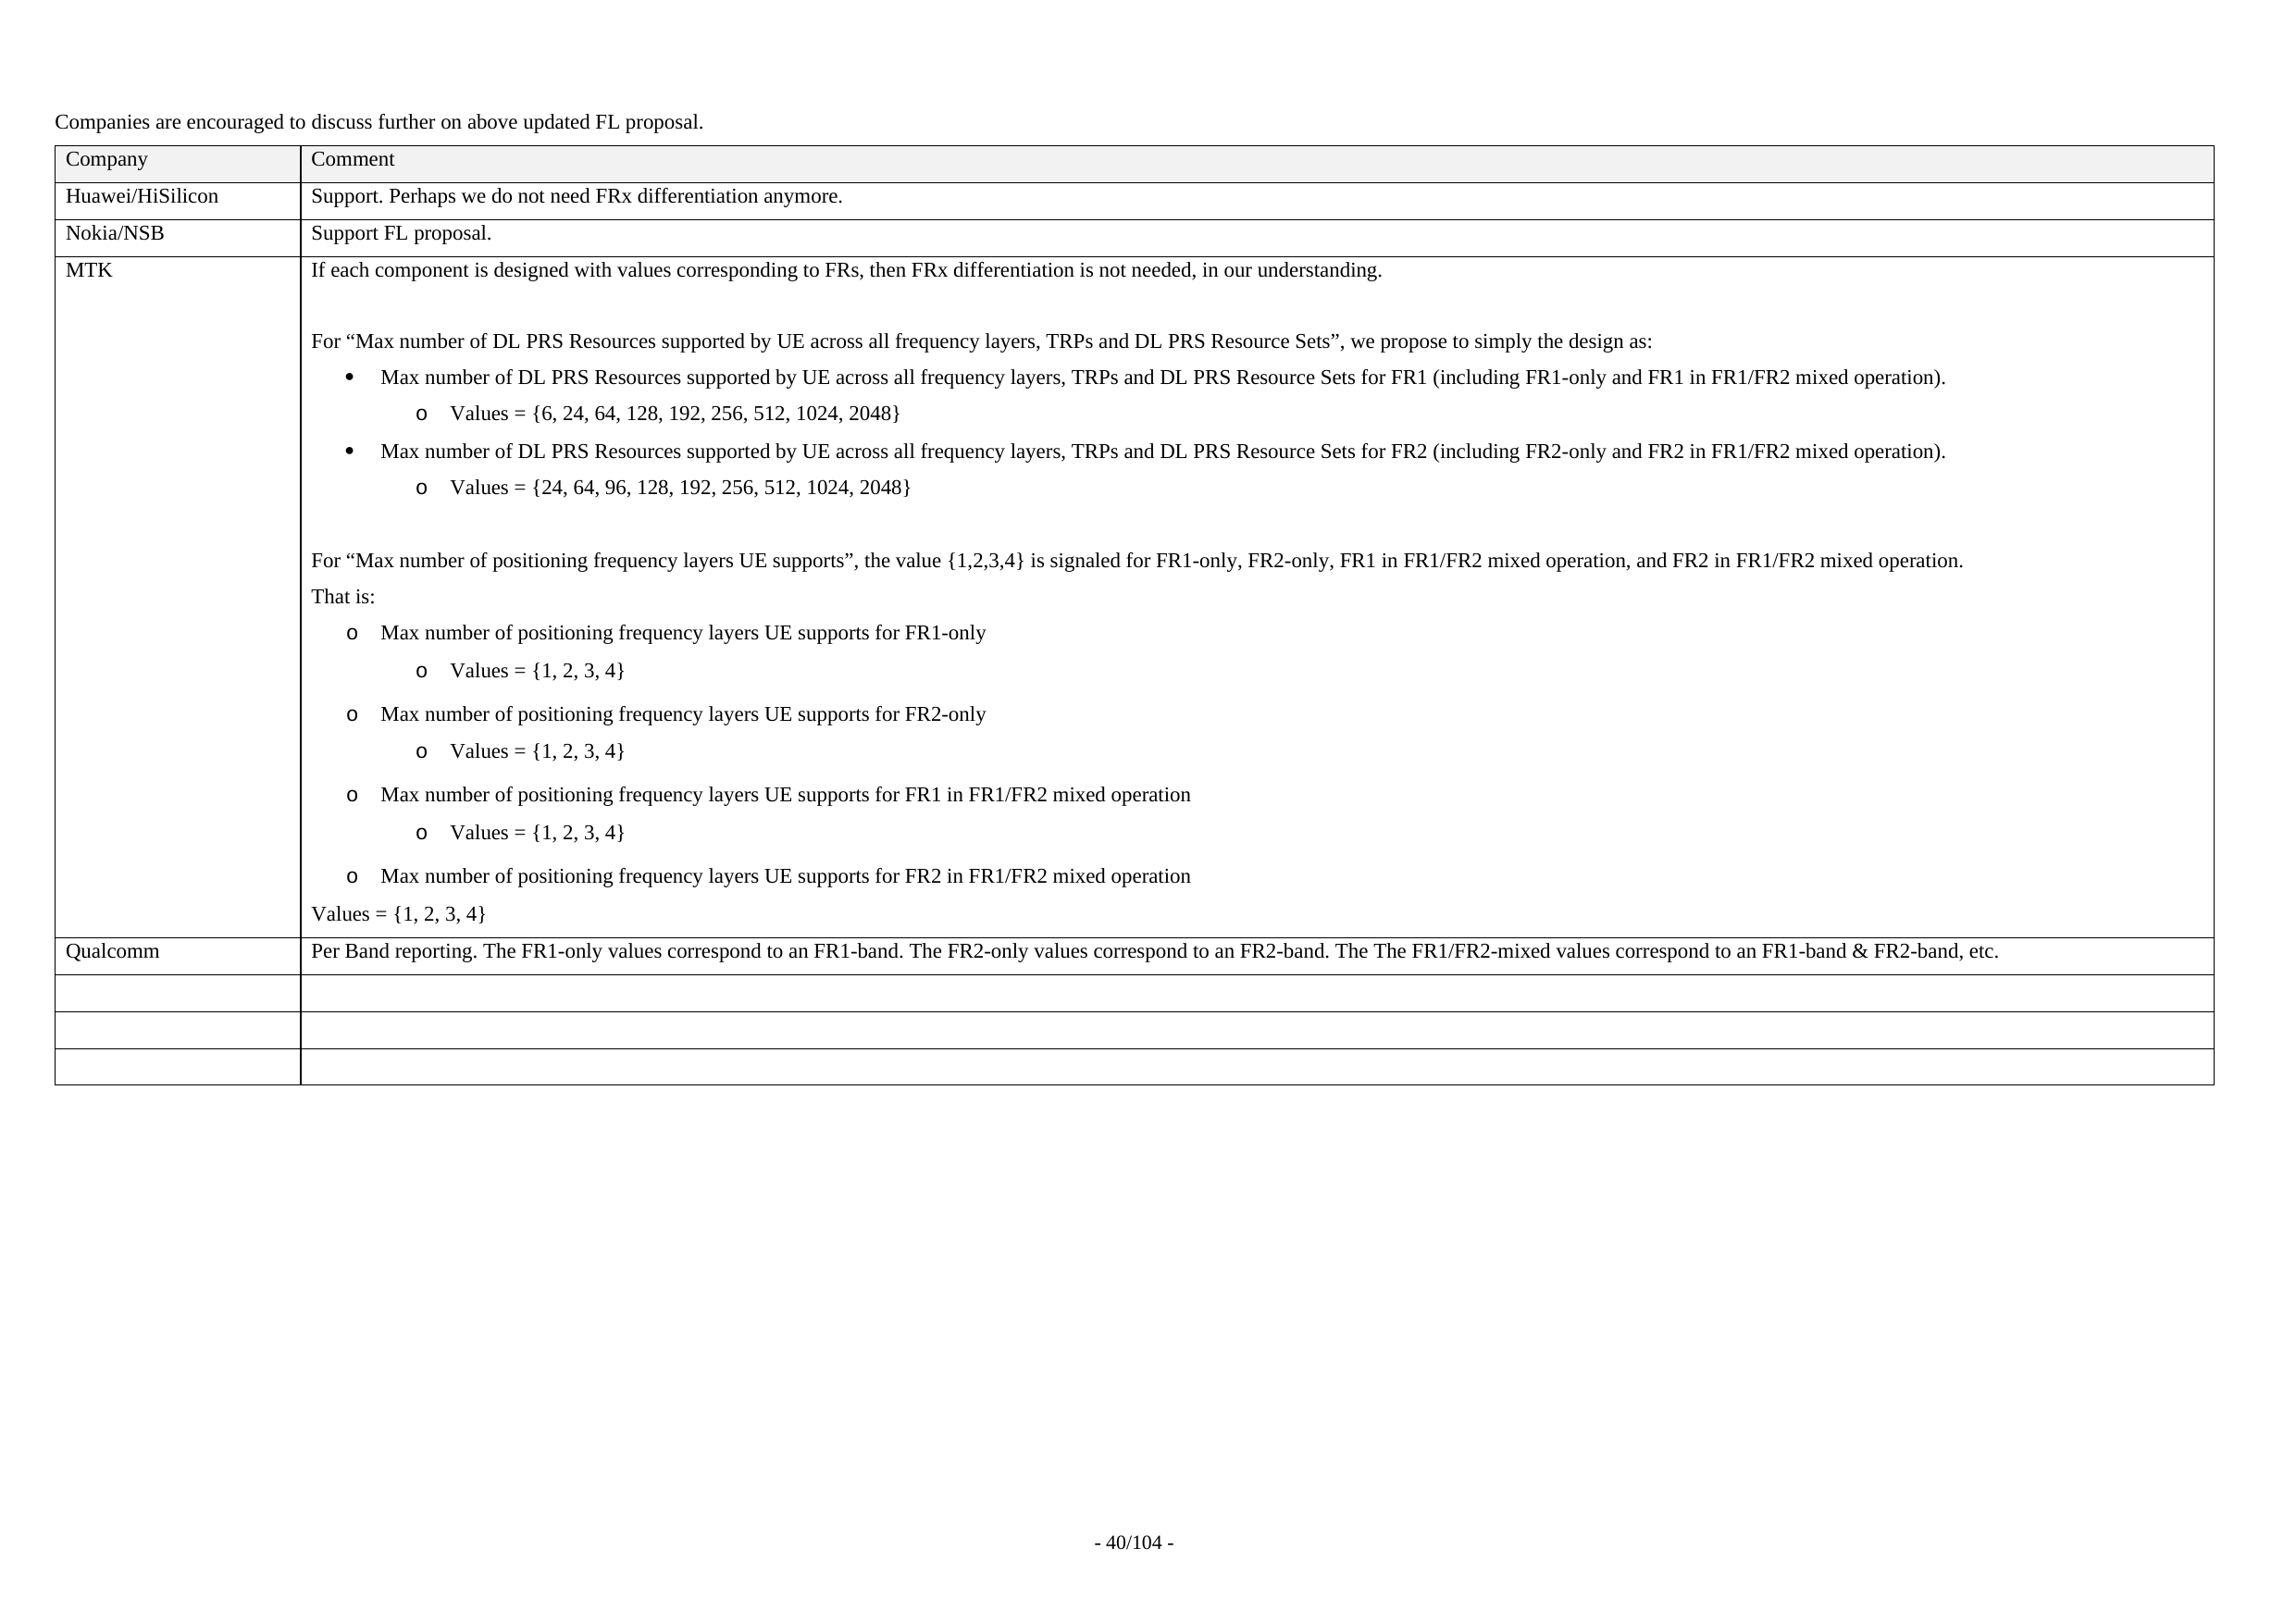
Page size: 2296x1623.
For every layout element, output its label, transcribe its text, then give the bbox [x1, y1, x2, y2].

table_cell Huawei/HiSilicon [56, 183, 300, 219]
table_cell [302, 1012, 2214, 1047]
table_cell Nokia/NSB [56, 220, 300, 256]
table_cell [302, 1049, 2214, 1084]
table_cell [56, 1049, 300, 1084]
table_cell Support. Perhaps we do not need FRx differentiation anymore. [302, 183, 2214, 219]
table_header Comment [302, 146, 2214, 182]
table_cell [56, 1012, 300, 1047]
table_cell [302, 975, 2214, 1010]
table_cell Per Band reporting. The FR1-only values correspond to an FR1-band. The FR2-only values correspond to an FR2-band. The The FR1/FR2-mixed values correspond to an FR1-band & FR2-band, etc. [302, 938, 2214, 974]
text Companies are encouraged to discuss further on above updated FL proposal. [55, 109, 2214, 133]
table_cell Qualcomm [56, 938, 300, 974]
table_cell [56, 975, 300, 1010]
table_cell MTK [56, 257, 300, 937]
table_cell If each component is designed with values corresponding to FRs, then FRx differentiation is not needed, in our understanding. For “Max number of DL PRS Resources supported by UE across all frequency layers, TRPs and DL PRS Resource Sets”, we propose to simply the design as: Max number of DL PRS Resources supported by UE across all frequency layers, TRPs and DL PRS Resource Sets for FR1 (including FR1-only and FR1 in FR1/FR2 mixed operation). Values = {6, 24, 64, 128, 192, 256, 512, 1024, 2048} Max number of DL PRS Resources supported by UE across all frequency layers, TRPs and DL PRS Resource Sets for FR2 (including FR2-only and FR2 in FR1/FR2 mixed operation). Values = {24, 64, 96, 128, 192, 256, 512, 1024, 2048} For “Max number of positioning frequency layers UE supports”, the value {1,2,3,4} is signaled for FR1-only, FR2-only, FR1 in FR1/FR2 mixed operation, and FR2 in FR1/FR2 mixed operation. That is: Max number of positioning frequency layers UE supports for FR1-only Values = {1, 2, 3, 4} Max number of positioning frequency layers UE supports for FR2-only Values = {1, 2, 3, 4} Max number of positioning frequency layers UE supports for FR1 in FR1/FR2 mixed operation Values = {1, 2, 3, 4} Max number of positioning frequency layers UE supports for FR2 in FR1/FR2 mixed operation Values = {1, 2, 3, 4} [302, 257, 2214, 937]
table_header Company [56, 146, 300, 182]
table_cell Support FL proposal. [302, 220, 2214, 256]
